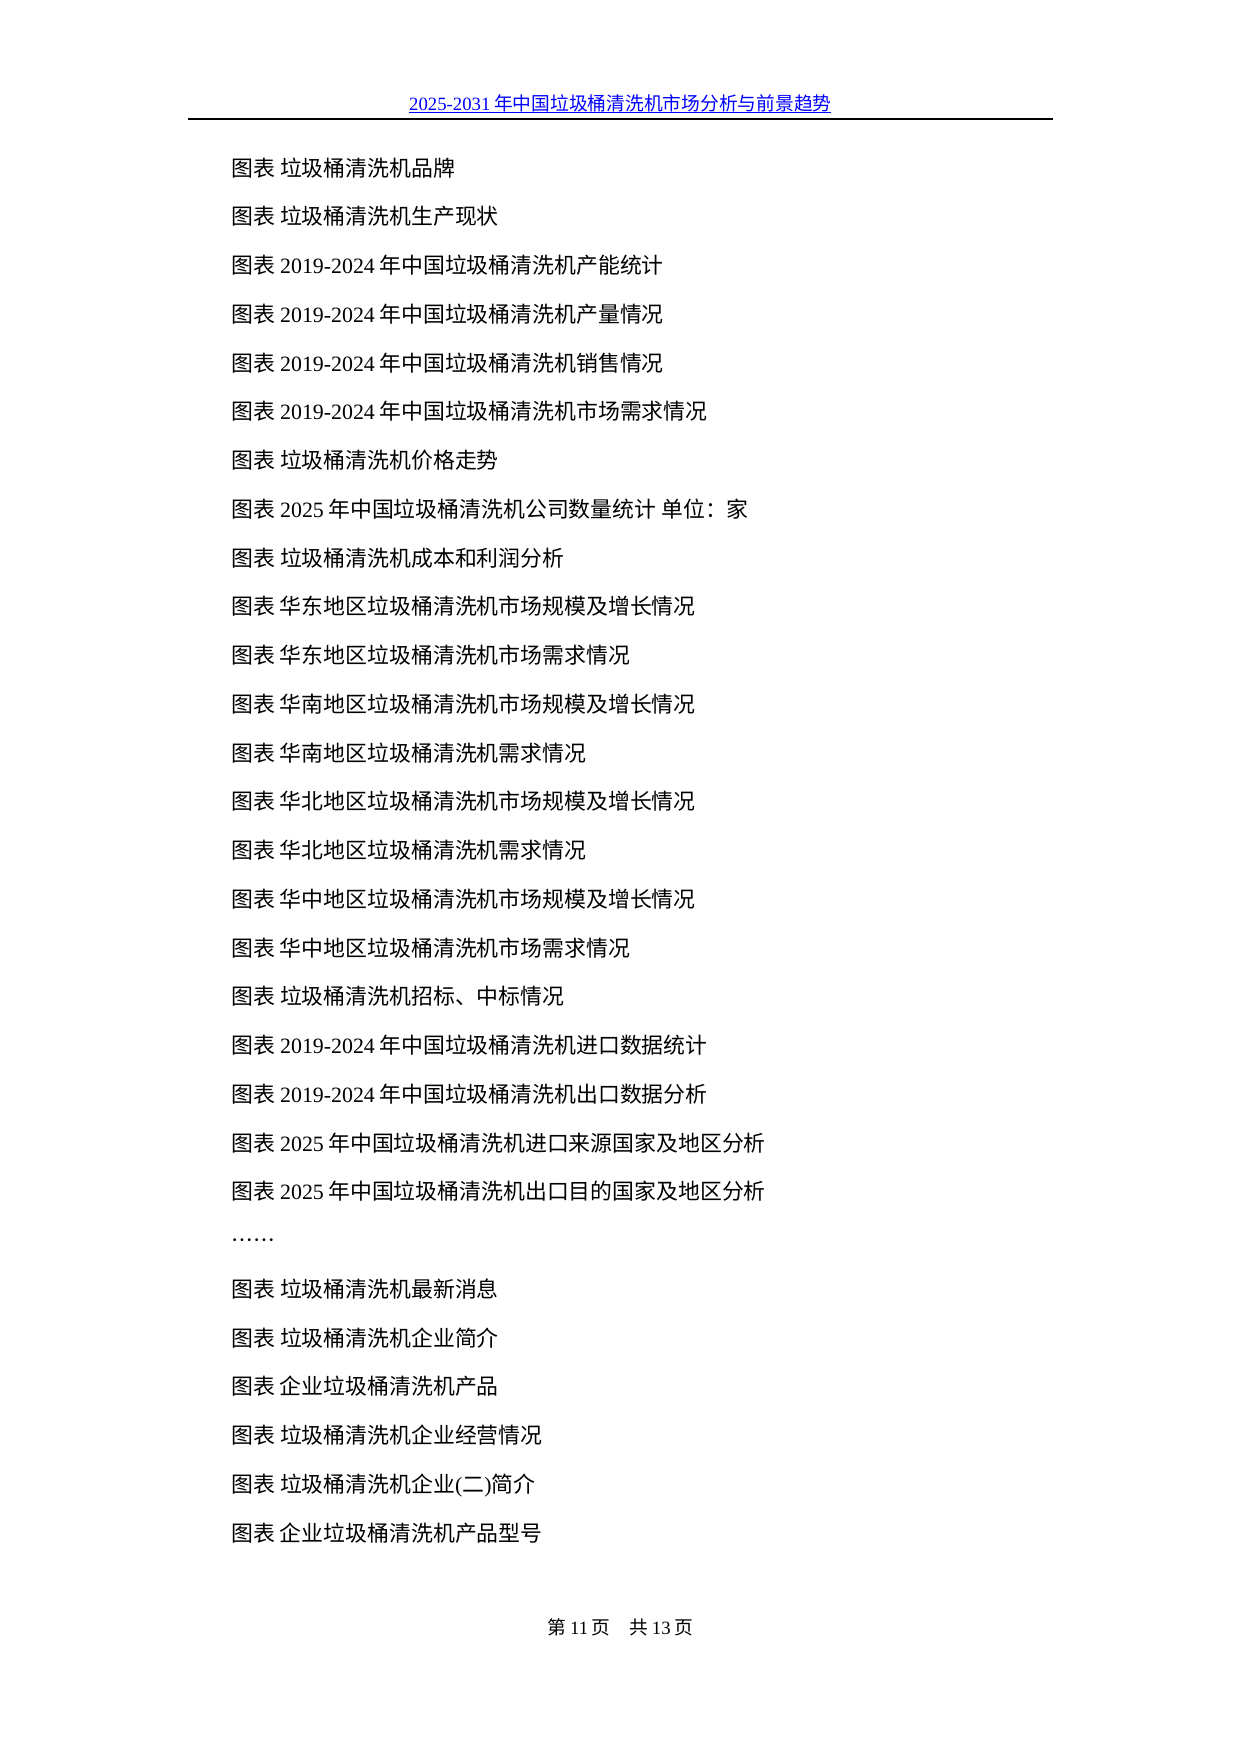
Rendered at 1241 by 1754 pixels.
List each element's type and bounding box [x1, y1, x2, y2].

text [187, 150, 1053, 1548]
